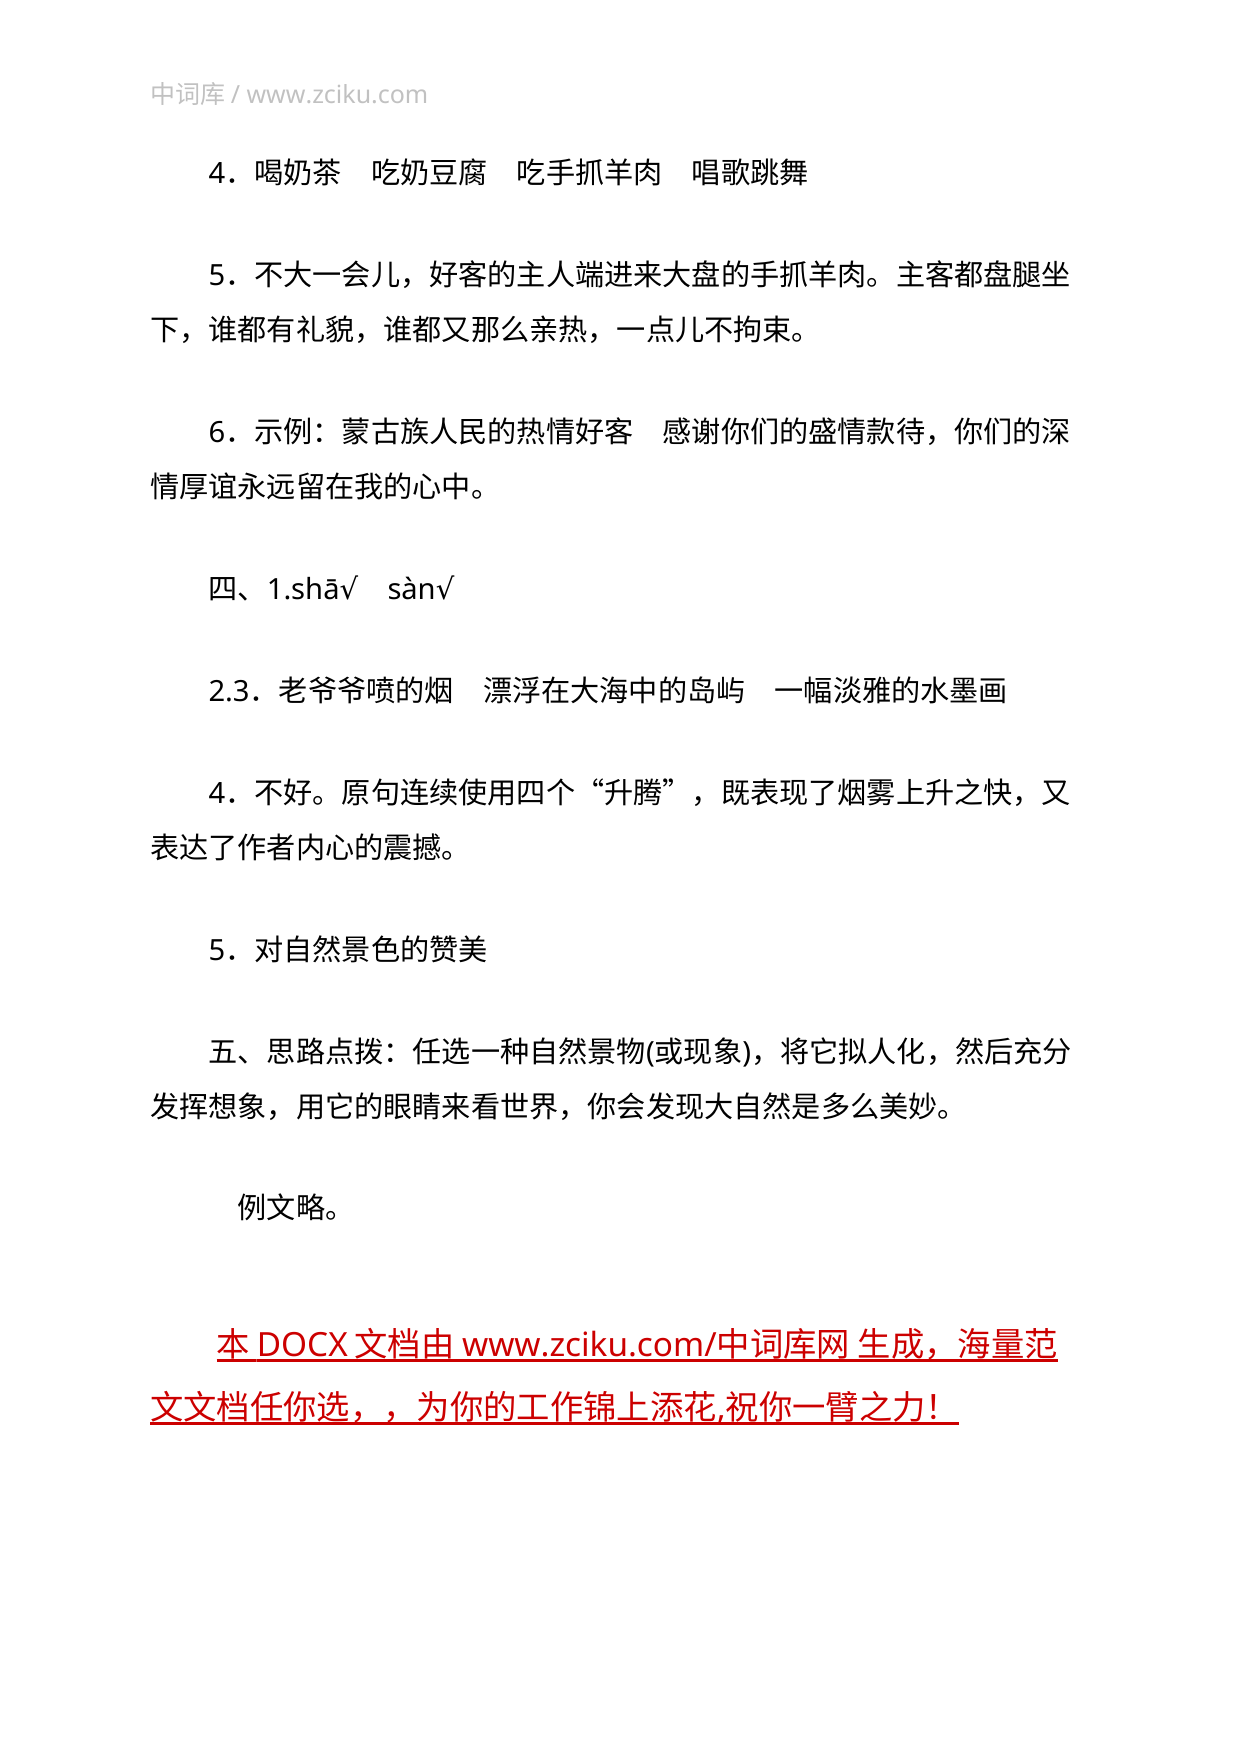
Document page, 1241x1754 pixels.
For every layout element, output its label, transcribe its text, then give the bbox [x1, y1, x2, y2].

text 5．不大一会儿，好客的主人端进来大盘的手抓羊肉。主客都盘腿坐下，谁都有礼貌，谁都又那么亲热，一点儿不拘束。 [150, 252, 1090, 349]
text 五、思路点拨：任选一种自然景物(或现象)，将它拟人化，然后充分发挥想象，用它的眼睛来看世界，你会发现大自然是多么美妙。 [150, 1028, 1090, 1126]
text 四、1.shā√ sàn√ [150, 566, 1090, 608]
text 2.3．老爷爷喷的烟 漂浮在大海中的岛屿 一幅淡雅的水墨画 [150, 667, 1090, 710]
text 例文略。 [150, 1185, 1090, 1227]
text 5．对自然景色的赞美 [150, 926, 1090, 969]
text 6．示例：蒙古族人民的热情好客 感谢你们的盛情款待，你们的深情厚谊永远留在我的心中。 [150, 409, 1090, 506]
text 4．不好。原句连续使用四个“升腾”，既表现了烟雾上升之快，又表达了作者内心的震撼。 [150, 769, 1090, 867]
text 本DOCX文档由 www.zciku.com/中词库网 生成，海量范文文档任你选，，为你的工作锦上添花,祝你一臂之力！ [150, 1318, 1090, 1429]
text 4．喝奶茶 吃奶豆腐 吃手抓羊肉 唱歌跳舞 [150, 150, 1090, 192]
